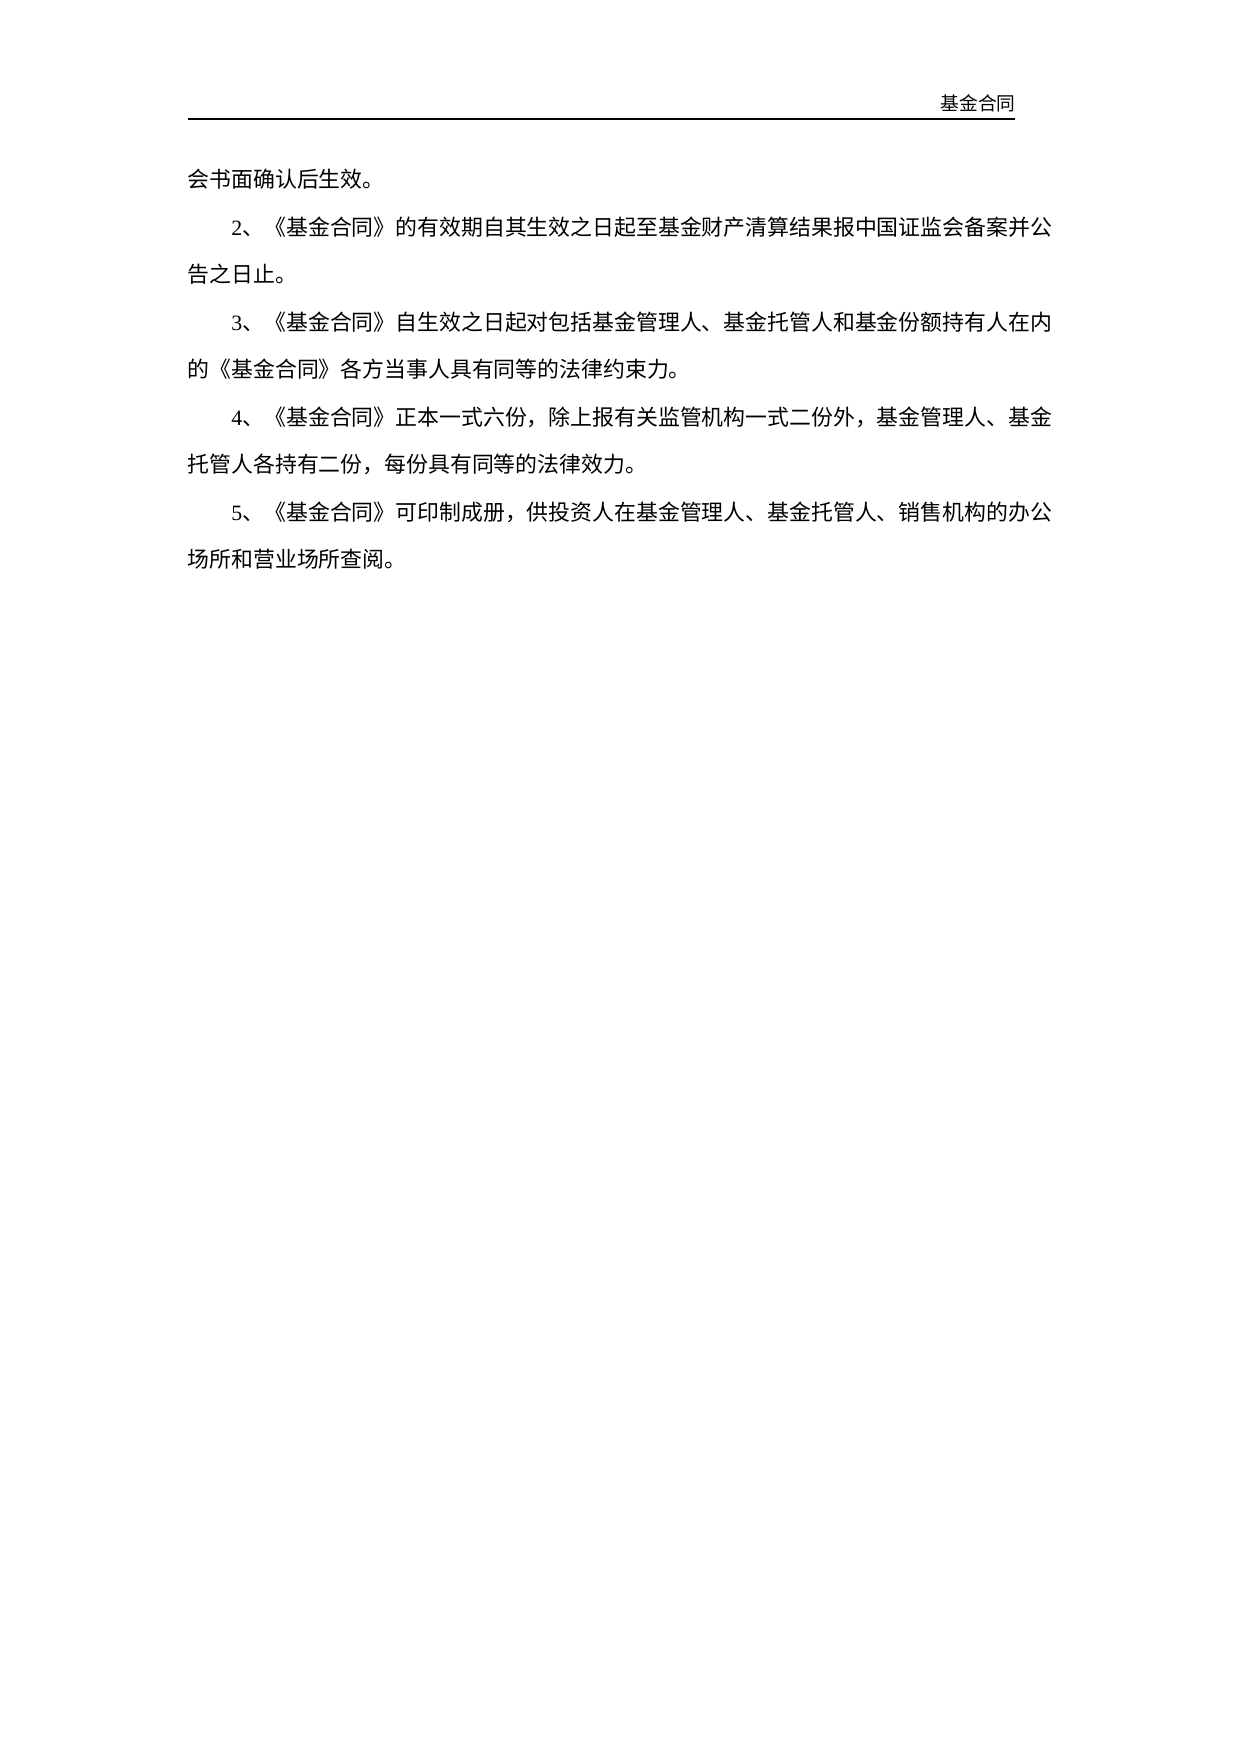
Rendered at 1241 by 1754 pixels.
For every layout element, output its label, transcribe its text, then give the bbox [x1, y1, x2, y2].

text 5、《基金合同》可印制成册，供投资人在基金管理人、基金托管人、销售机构的办公场所和营业场所查阅。 [187, 494, 1053, 574]
text 2、《基金合同》的有效期自其生效之日起至基金财产清算结果报中国证监会备案并公告之日止。 [187, 209, 1053, 289]
text 3、《基金合同》自生效之日起对包括基金管理人、基金托管人和基金份额持有人在内的《基金合同》各方当事人具有同等的法律约束力。 [187, 304, 1053, 384]
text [187, 162, 1053, 194]
text 4、《基金合同》正本一式六份，除上报有关监管机构一式二份外，基金管理人、基金托管人各持有二份，每份具有同等的法律效力。 [187, 399, 1053, 479]
